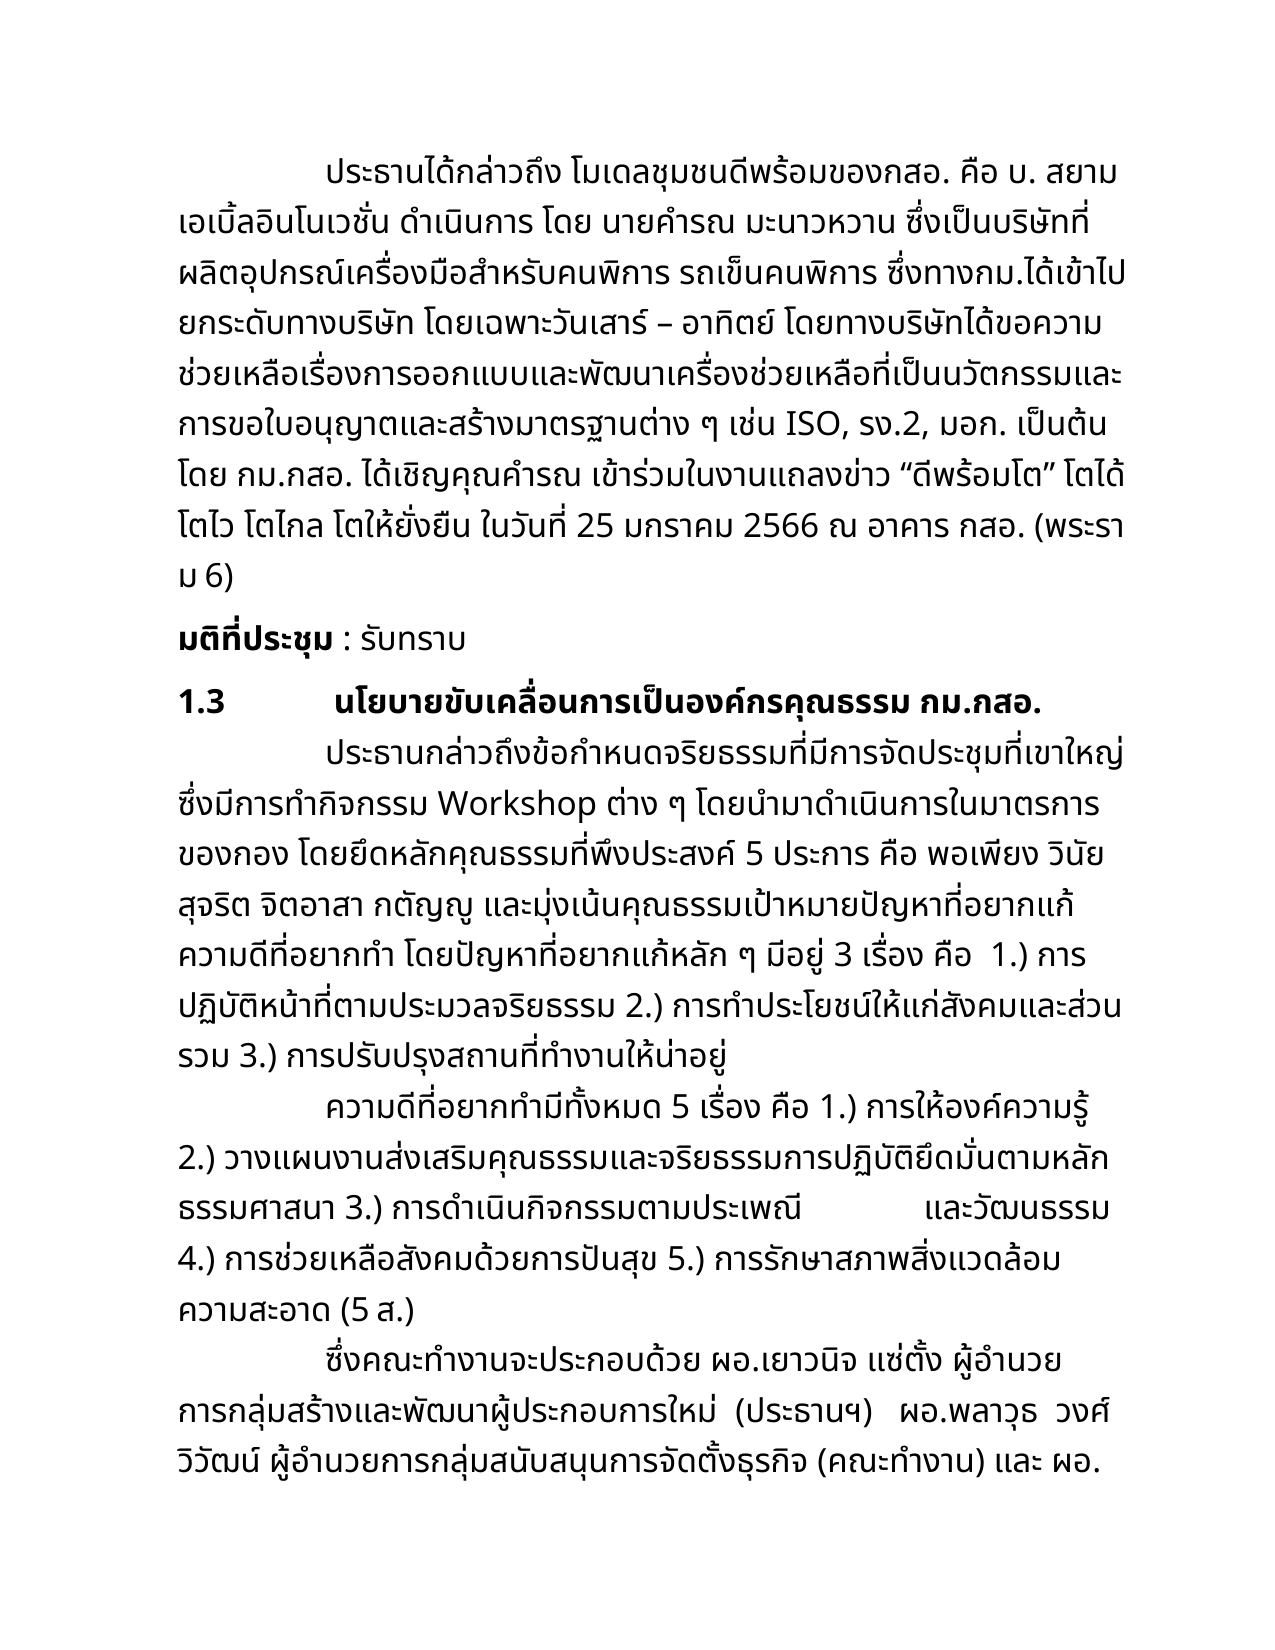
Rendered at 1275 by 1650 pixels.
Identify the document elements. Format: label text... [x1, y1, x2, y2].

text ประธานได้กล่าวถึง โมเดลชุมชนดีพร้อมของกสอ. คือ บ. สยาม เอเบิ้ลอินโนเวชั่น ดำเนินการ โดย นายคำรณ มะนาวหวาน ซึ่งเป็นบริษัทที่ผลิตอุปกรณ์เครื่องมือสำหรับคนพิการ รถเข็นคนพิการ ซึ่งทางกม.ได้เข้าไปยกระดับทางบริษัท โดยเฉพาะวันเสาร์ – อาทิตย์ โดยทางบริษัทได้ขอความช่วยเหลือเรื่องการออกแบบและพัฒนาเครื่องช่วยเหลือที่เป็นนวัตกรรมและการขอใบอนุญาตและสร้างมาตรฐานต่าง ๆ เช่น ISO, รง.2, มอก. เป็นต้น โดย กม.กสอ. ได้เชิญคุณคำรณ เข้าร่วมในงานแถลงข่าว “ดีพร้อมโต” โตได้ โตไว โตไกล โตให้ยั่งยืน ในวันที่ 25 มกราคม 2566 ณ อาคาร กสอ. (พระราม6) [177, 148, 1127, 603]
list นโยบายขับเคลื่อนการเป็นองค์กรคุณธรรม กม.กสอ. [177, 678, 1127, 729]
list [177, 1336, 1127, 1488]
list ความดีที่อยากทำมีทั้งหมด 5 เรื่อง คือ 1.) การให้องค์ความรู้ 2.) วางแผนงานส่งเสริมคุณธรรมและจริยธรรมการปฏิบัติยึดมั่นตามหลักธรรมศาสนา 3.) การดำเนินกิจกรรมตามประเพณี และวัฒนธรรม 4.) การช่วยเหลือสังคมด้วยการปันสุข 5.) การรักษาสภาพสิ่งแวดล้อมความสะอาด (5ส.) [177, 1083, 1127, 1336]
text มติที่ประชุม : รับทราบ [177, 615, 1127, 666]
list ประธานกล่าวถึงข้อกำหนดจริยธรรมที่มีการจัดประชุมที่เขาใหญ่ซึ่งมีการทำกิจกรรม Workshop ต่าง ๆ โดยนำมาดำเนินการในมาตรการของกอง โดยยึดหลักคุณธรรมที่พึงประสงค์ 5 ประการ คือ พอเพียง วินัย สุจริต จิตอาสา กตัญญู และมุ่งเน้นคุณธรรมเป้าหมายปัญหาที่อยากแก้ ความดีที่อยากทำ โดยปัญหาที่อยากแก้หลัก ๆ มีอยู่ 3 เรื่อง คือ 1.) การปฏิบัติหน้าที่ตามประมวลจริยธรรม 2.) การทำประโยชน์ให้แก่สังคมและส่วนรวม 3.) การปรับปรุงสถานที่ทำงานให้น่าอยู่ [177, 729, 1127, 1083]
